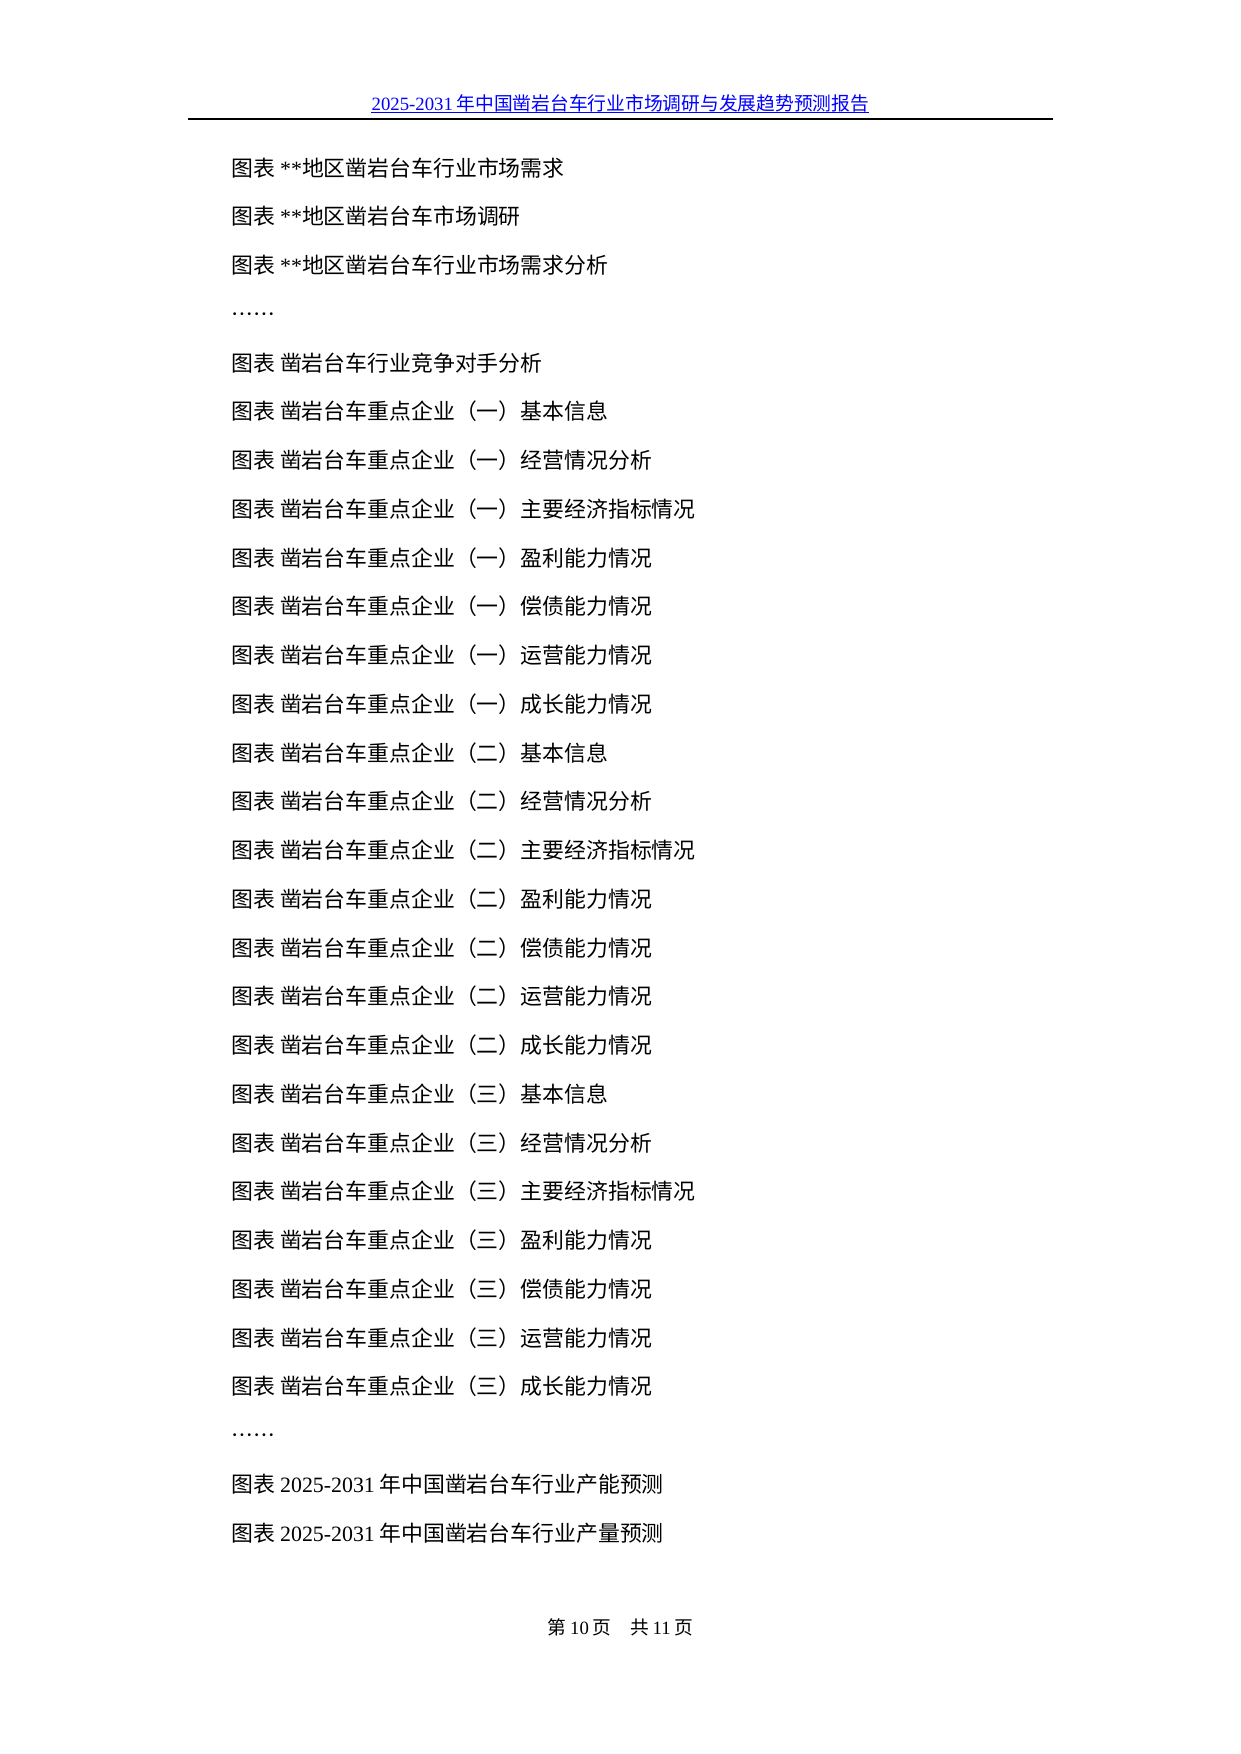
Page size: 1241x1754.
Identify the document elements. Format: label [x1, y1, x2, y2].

text [187, 150, 1053, 1548]
